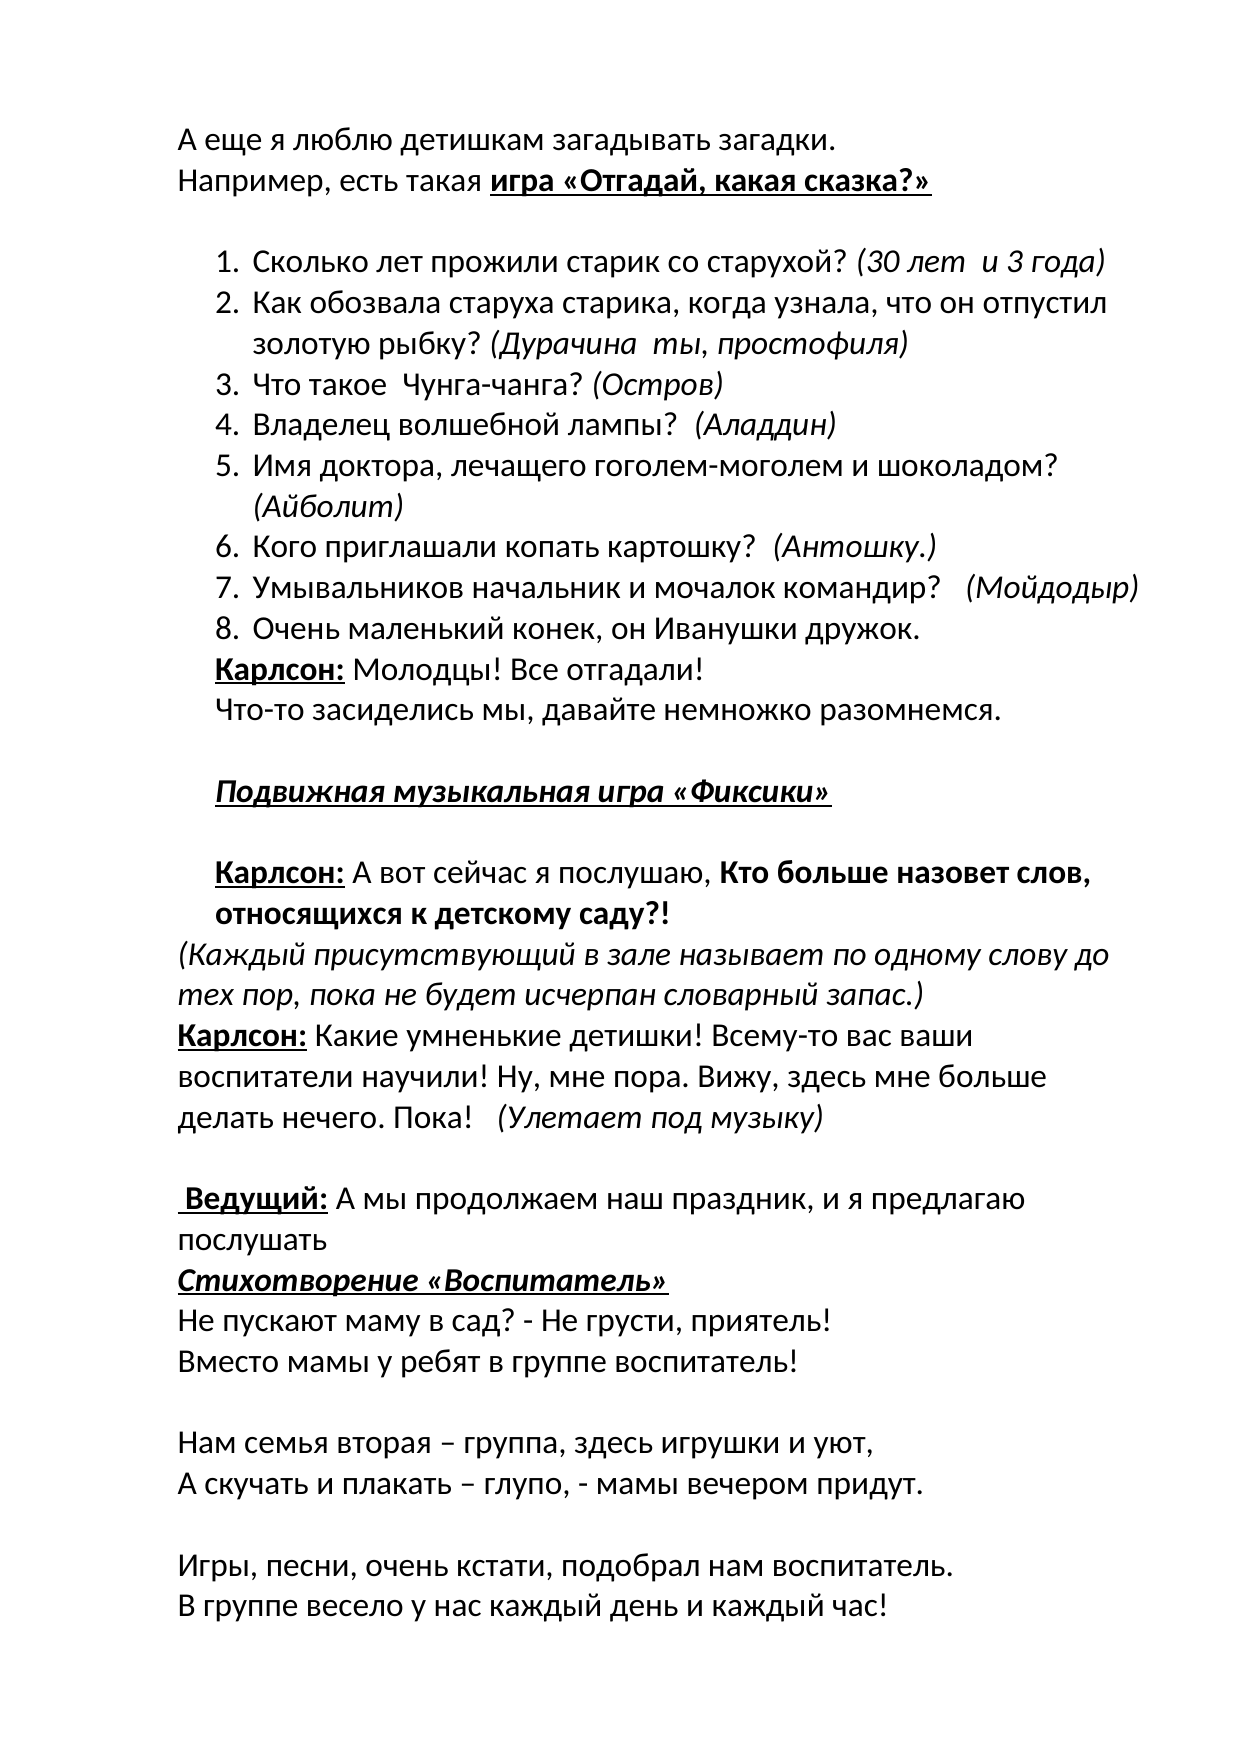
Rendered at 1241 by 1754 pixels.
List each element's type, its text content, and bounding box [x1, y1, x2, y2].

text Например, есть такая игра «Отгадай, какая сказка?» [177, 159, 1152, 199]
list Очень маленький конек, он Иванушки дружок. [215, 607, 1152, 648]
text Игры, песни, очень кстати, подобрал нам воспитатель. [177, 1544, 1152, 1584]
list Что такое Чунга-чанга? (Остров) [215, 362, 1152, 403]
text Не пускают маму в сад? - Не грусти, приятель! [177, 1299, 1152, 1340]
list Кого приглашали копать картошку? (Антошку.) [215, 525, 1152, 566]
list Умывальников начальник и мочалок командир? (Мойдодыр) [215, 566, 1152, 607]
text Что-то засиделись мы, давайте немножко разомнемся. [215, 688, 1152, 729]
text Карлсон: А вот сейчас я послушаю, Кто больше назовет слов, относящихся к детскому саду?! [215, 851, 1152, 933]
text А скучать и плакать – глупо, - мамы вечером придут. [177, 1462, 1152, 1503]
list Как обозвала старуха старика, когда узнала, что он отпустил золотую рыбку? (Дурачина ты, простофиля) [215, 281, 1152, 362]
text Подвижная музыкальная игра «Фиксики» [215, 770, 1152, 811]
text (Каждый присутствующий в зале называет по одному слову до тех пор, пока не будет исчерпан словарный запас.) [177, 933, 1152, 1014]
text Ведущий: А мы продолжаем наш праздник, и я предлагаю послушать [177, 1177, 1152, 1258]
text Стихотворение «Воспитатель» [177, 1258, 1152, 1299]
list (Айболит) [252, 485, 1152, 525]
text А еще я люблю детишкам загадывать загадки. [177, 118, 1152, 159]
text В группе весело у нас каждый день и каждый час! [177, 1584, 1152, 1625]
list Сколько лет прожили старик со старухой? (30 лет и 3 года) [215, 240, 1152, 281]
text Карлсон: Какие умненькие детишки! Всему-то вас ваши воспитатели научили! Ну, мне пора. Вижу, здесь мне больше делать нечего. Пока! (Улетает под музыку) [177, 1014, 1152, 1136]
list Имя доктора, лечащего гоголем-моголем и шоколадом? [215, 444, 1152, 485]
text Вместо мамы у ребят в группе воспитатель! [177, 1340, 1152, 1381]
text Нам семья вторая – группа, здесь игрушки и уют, [177, 1421, 1152, 1462]
list Владелец волшебной лампы? (Аладдин) [215, 403, 1152, 444]
text Карлсон: Молодцы! Все отгадали! [215, 648, 1152, 688]
